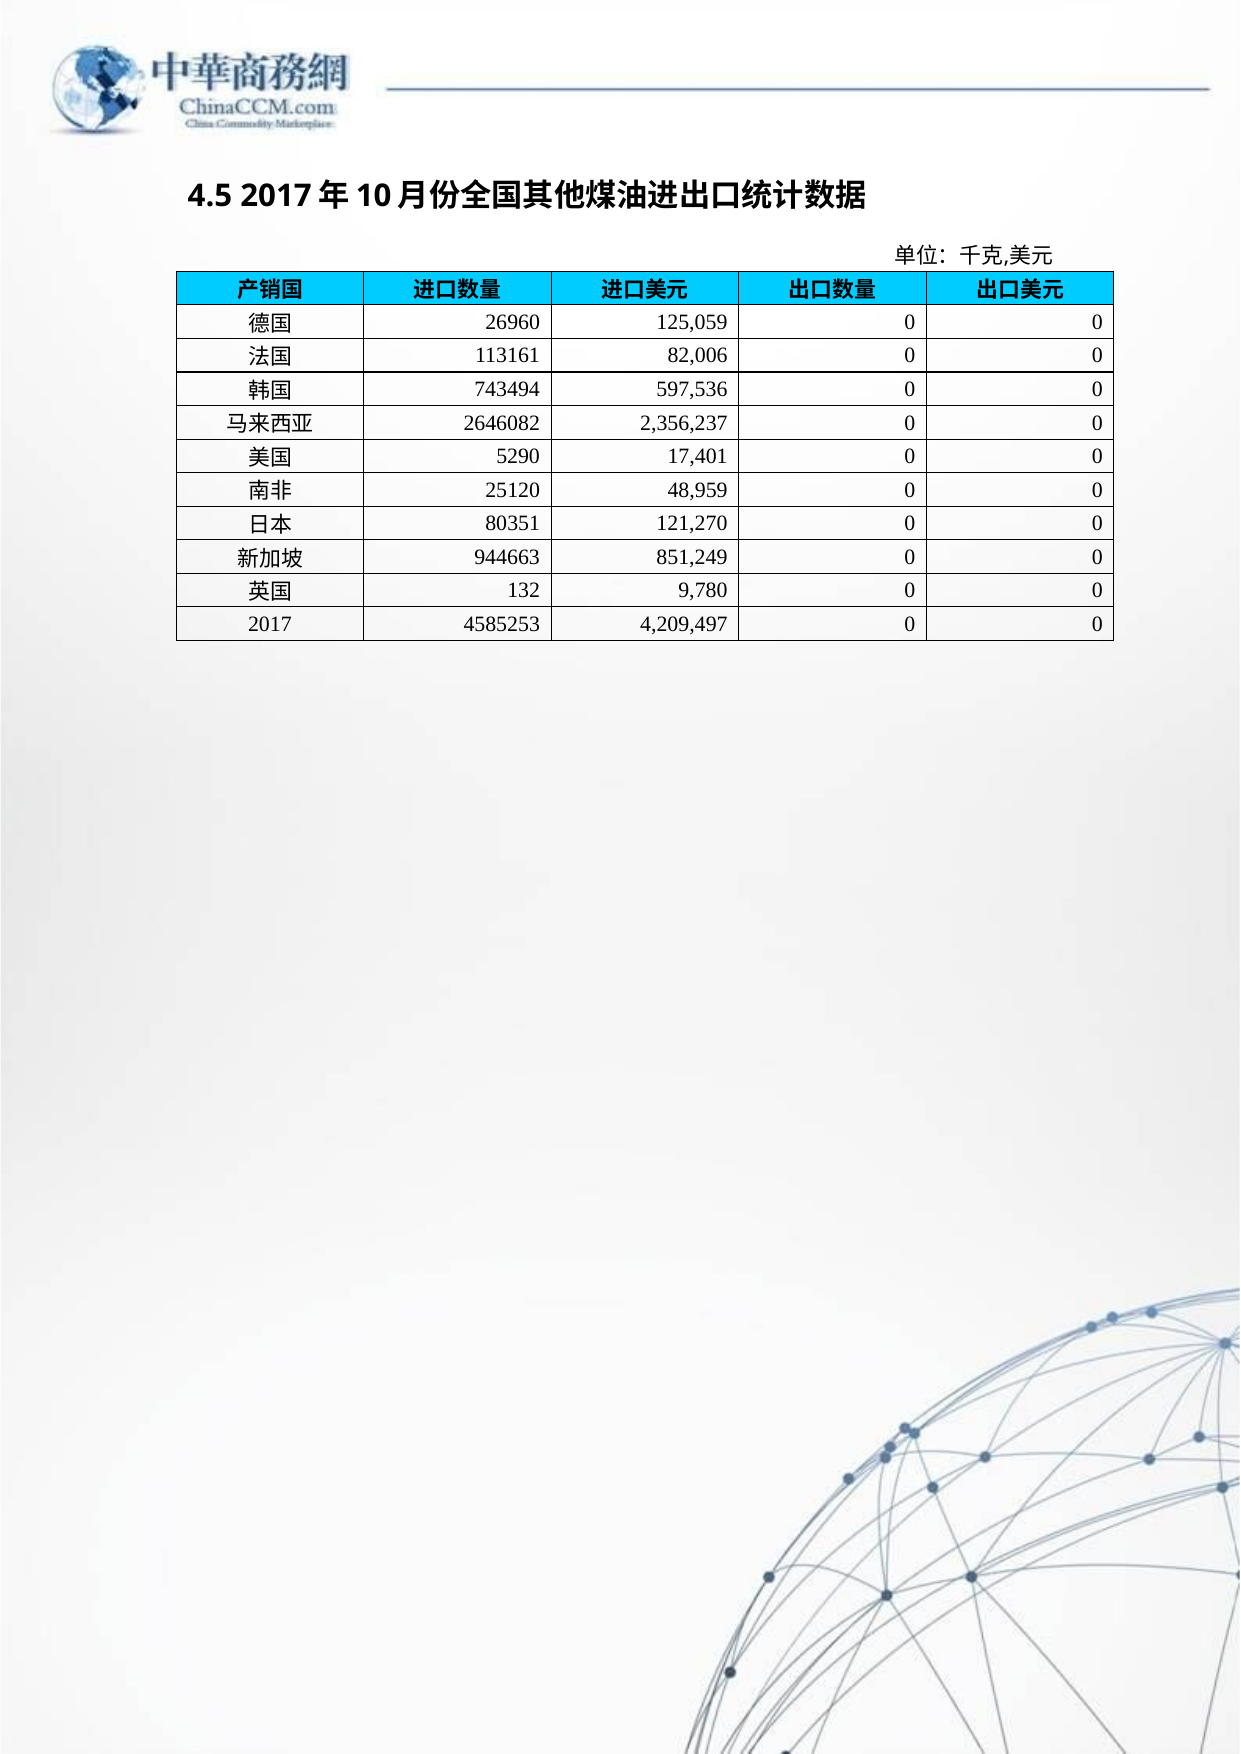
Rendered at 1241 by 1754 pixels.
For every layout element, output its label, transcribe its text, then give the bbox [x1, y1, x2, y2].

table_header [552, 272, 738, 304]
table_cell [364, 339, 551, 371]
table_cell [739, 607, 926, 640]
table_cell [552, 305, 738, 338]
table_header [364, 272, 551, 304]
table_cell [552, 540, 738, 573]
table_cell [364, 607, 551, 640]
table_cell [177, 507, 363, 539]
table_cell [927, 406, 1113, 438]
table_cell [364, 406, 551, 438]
subtitle 4.5 2017年10月份全国其他煤油进出口统计数据 [187, 161, 1053, 226]
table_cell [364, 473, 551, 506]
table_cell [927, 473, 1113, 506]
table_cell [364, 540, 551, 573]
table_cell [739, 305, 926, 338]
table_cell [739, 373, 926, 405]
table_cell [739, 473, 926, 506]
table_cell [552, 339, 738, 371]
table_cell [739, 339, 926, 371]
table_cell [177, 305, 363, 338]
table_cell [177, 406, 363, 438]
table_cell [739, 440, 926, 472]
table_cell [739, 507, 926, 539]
picture [0, 0, 1240, 1754]
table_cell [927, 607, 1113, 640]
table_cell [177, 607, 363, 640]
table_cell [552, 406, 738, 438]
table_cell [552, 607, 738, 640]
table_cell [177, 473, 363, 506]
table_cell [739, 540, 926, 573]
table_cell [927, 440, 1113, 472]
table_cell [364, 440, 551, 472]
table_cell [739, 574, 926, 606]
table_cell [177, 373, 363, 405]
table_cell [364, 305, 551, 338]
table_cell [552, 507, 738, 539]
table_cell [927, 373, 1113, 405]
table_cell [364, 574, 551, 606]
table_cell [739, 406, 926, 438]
text 单位：千克,美元 [187, 238, 1053, 271]
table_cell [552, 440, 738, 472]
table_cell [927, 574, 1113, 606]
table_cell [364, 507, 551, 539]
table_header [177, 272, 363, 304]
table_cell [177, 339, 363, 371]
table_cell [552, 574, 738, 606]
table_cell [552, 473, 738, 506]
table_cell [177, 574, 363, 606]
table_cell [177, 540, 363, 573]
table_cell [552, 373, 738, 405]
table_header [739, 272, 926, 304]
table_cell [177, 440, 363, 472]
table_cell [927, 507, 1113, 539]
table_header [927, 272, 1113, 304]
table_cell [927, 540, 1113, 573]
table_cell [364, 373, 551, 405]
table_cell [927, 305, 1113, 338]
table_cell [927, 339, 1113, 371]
